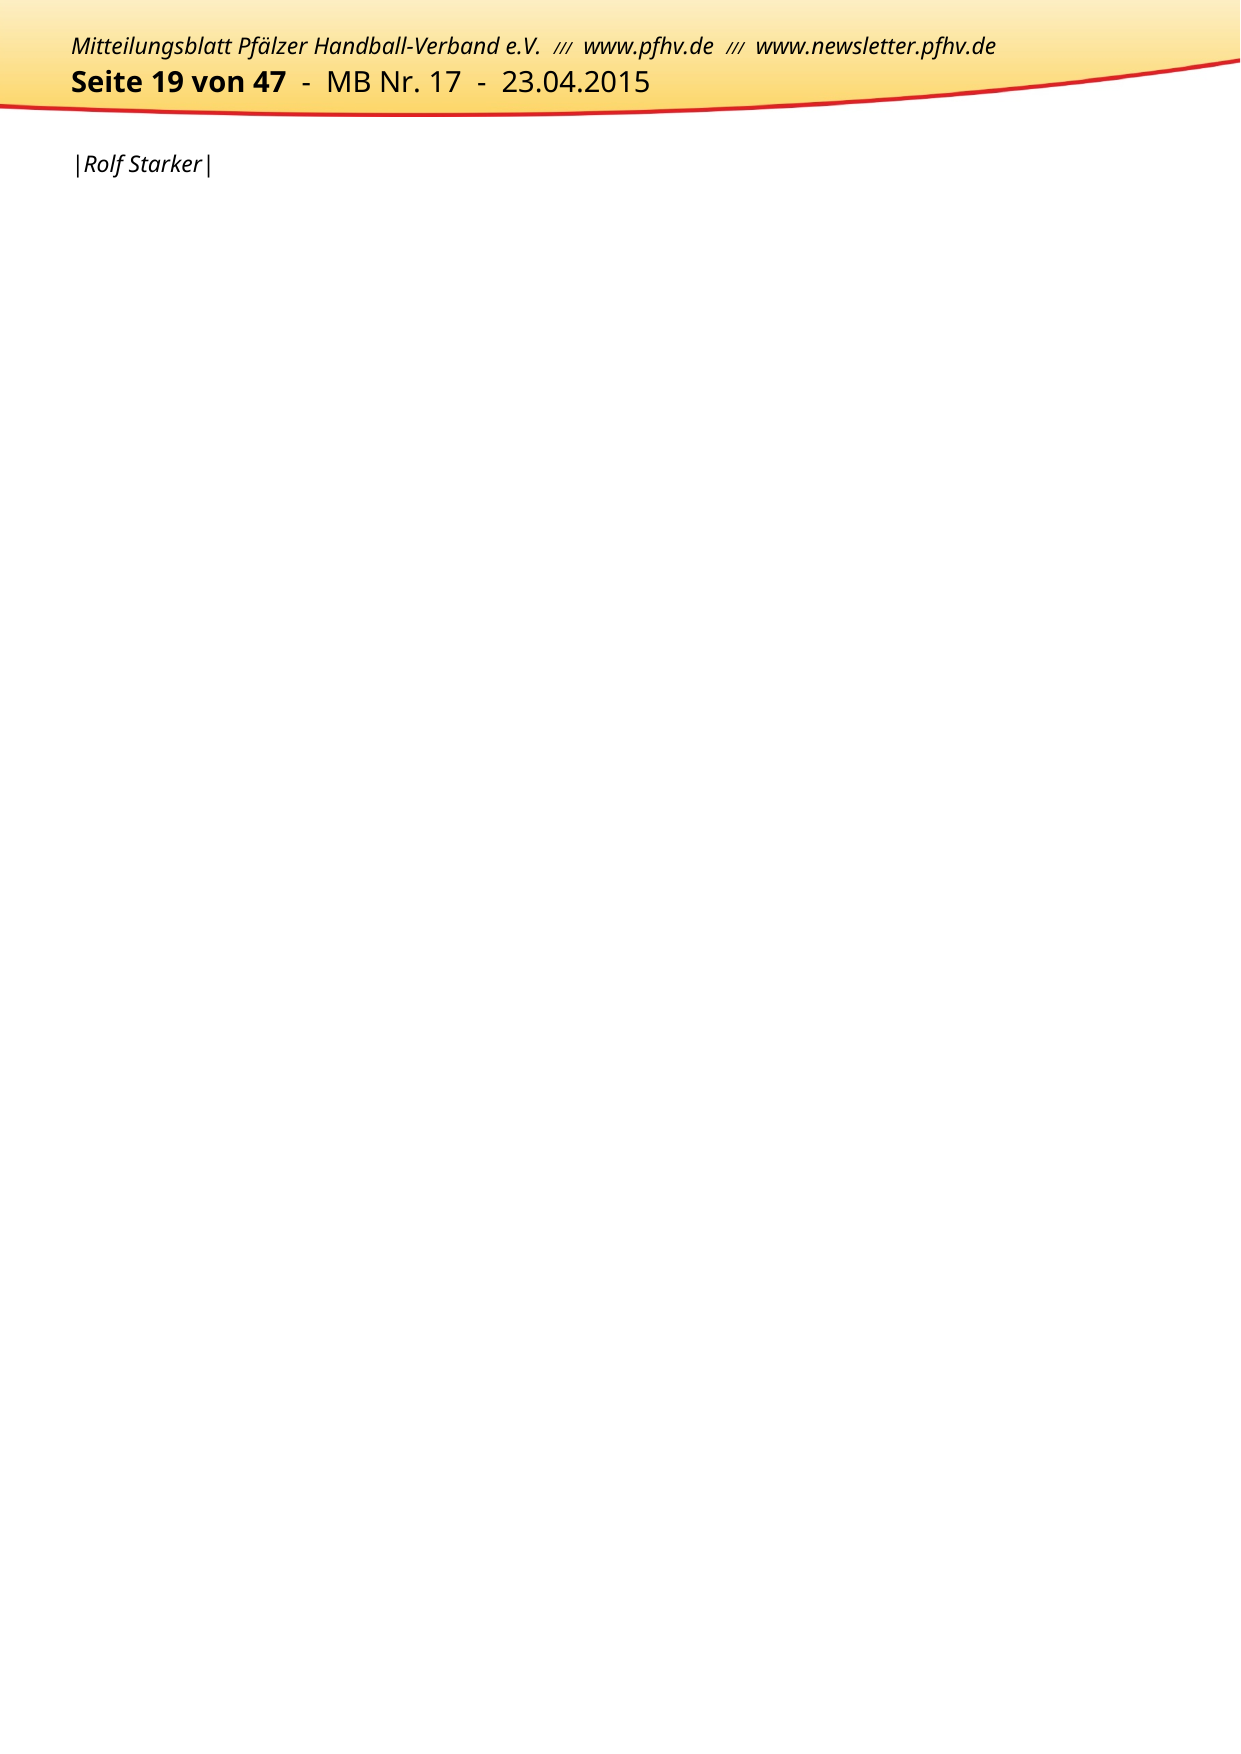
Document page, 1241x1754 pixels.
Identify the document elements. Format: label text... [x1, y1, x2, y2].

picture [0, 0, 1241, 117]
text |Rolf Starker| [71, 148, 1169, 179]
